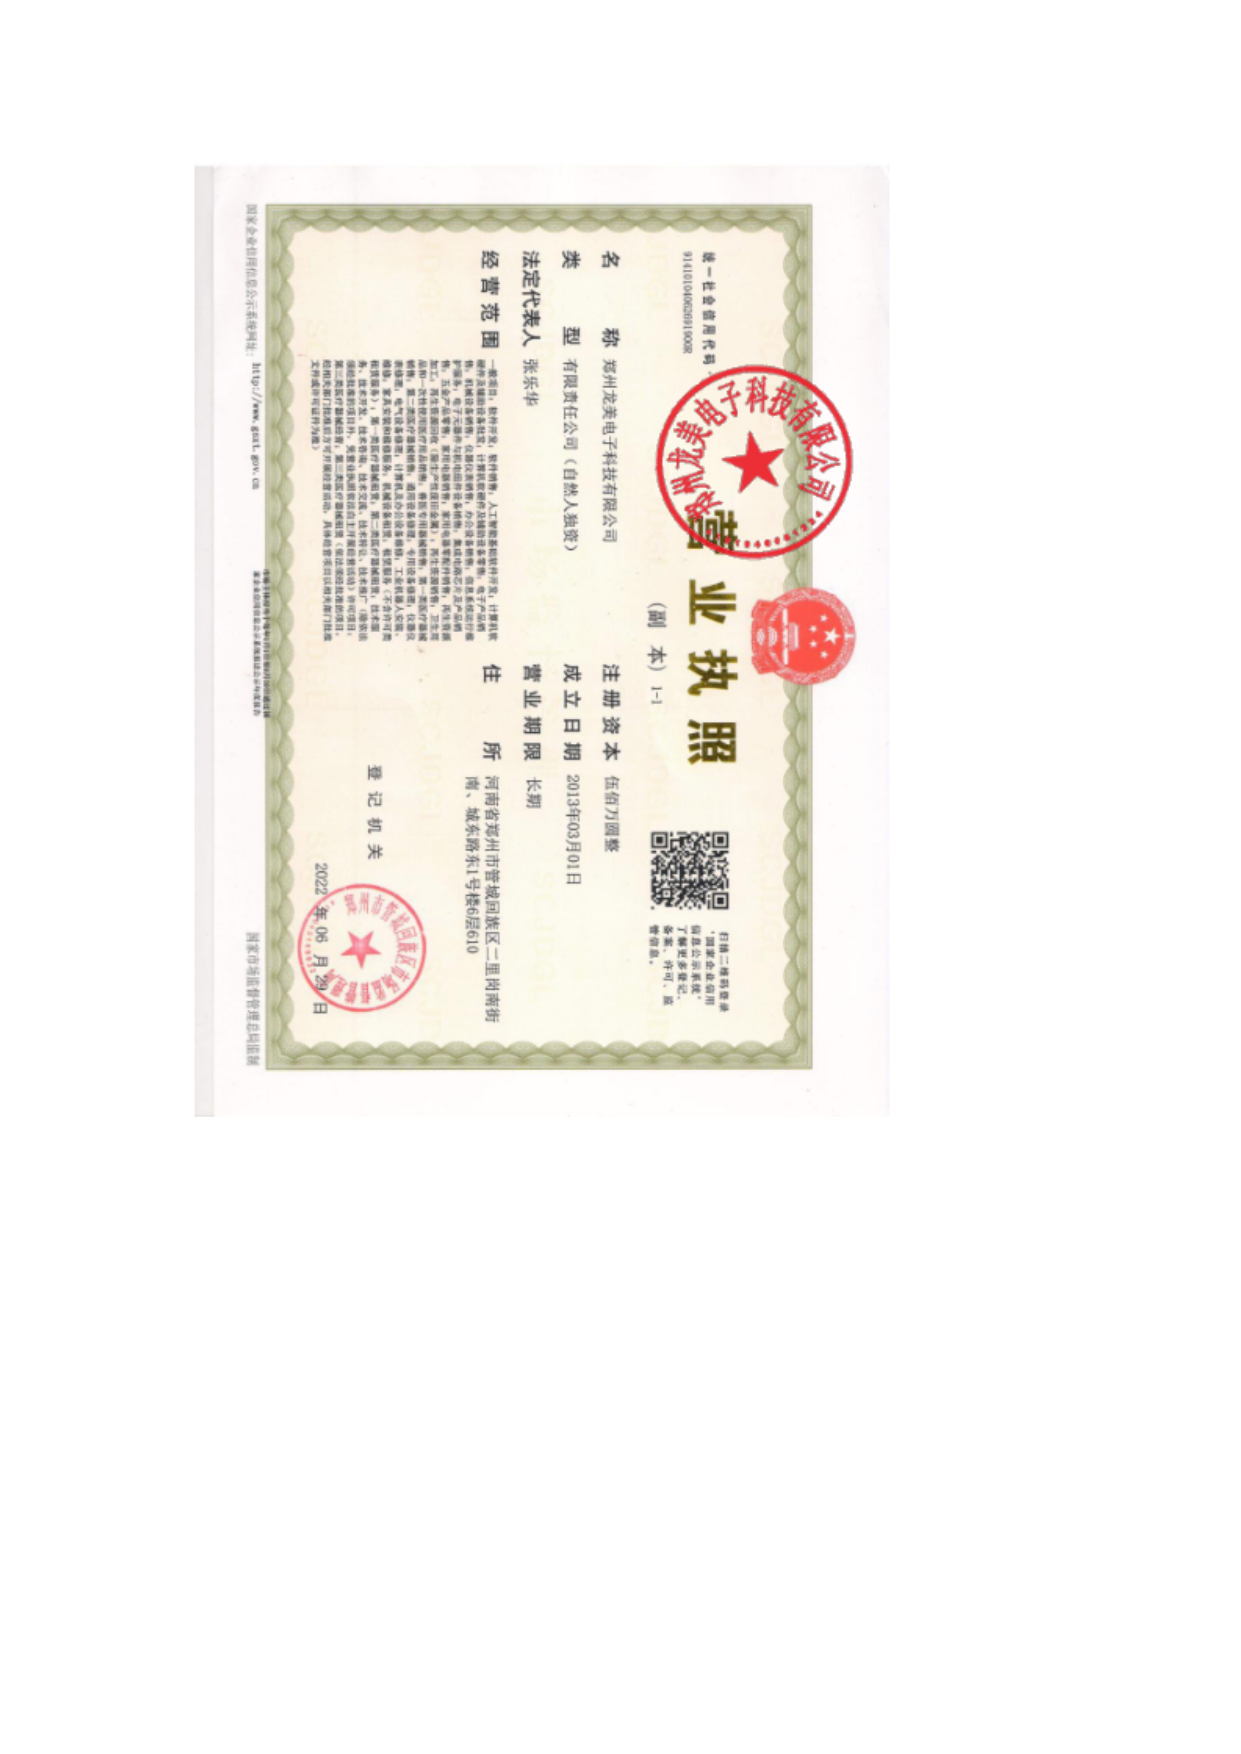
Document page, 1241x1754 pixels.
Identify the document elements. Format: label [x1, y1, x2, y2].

picture [187, 162, 910, 1142]
